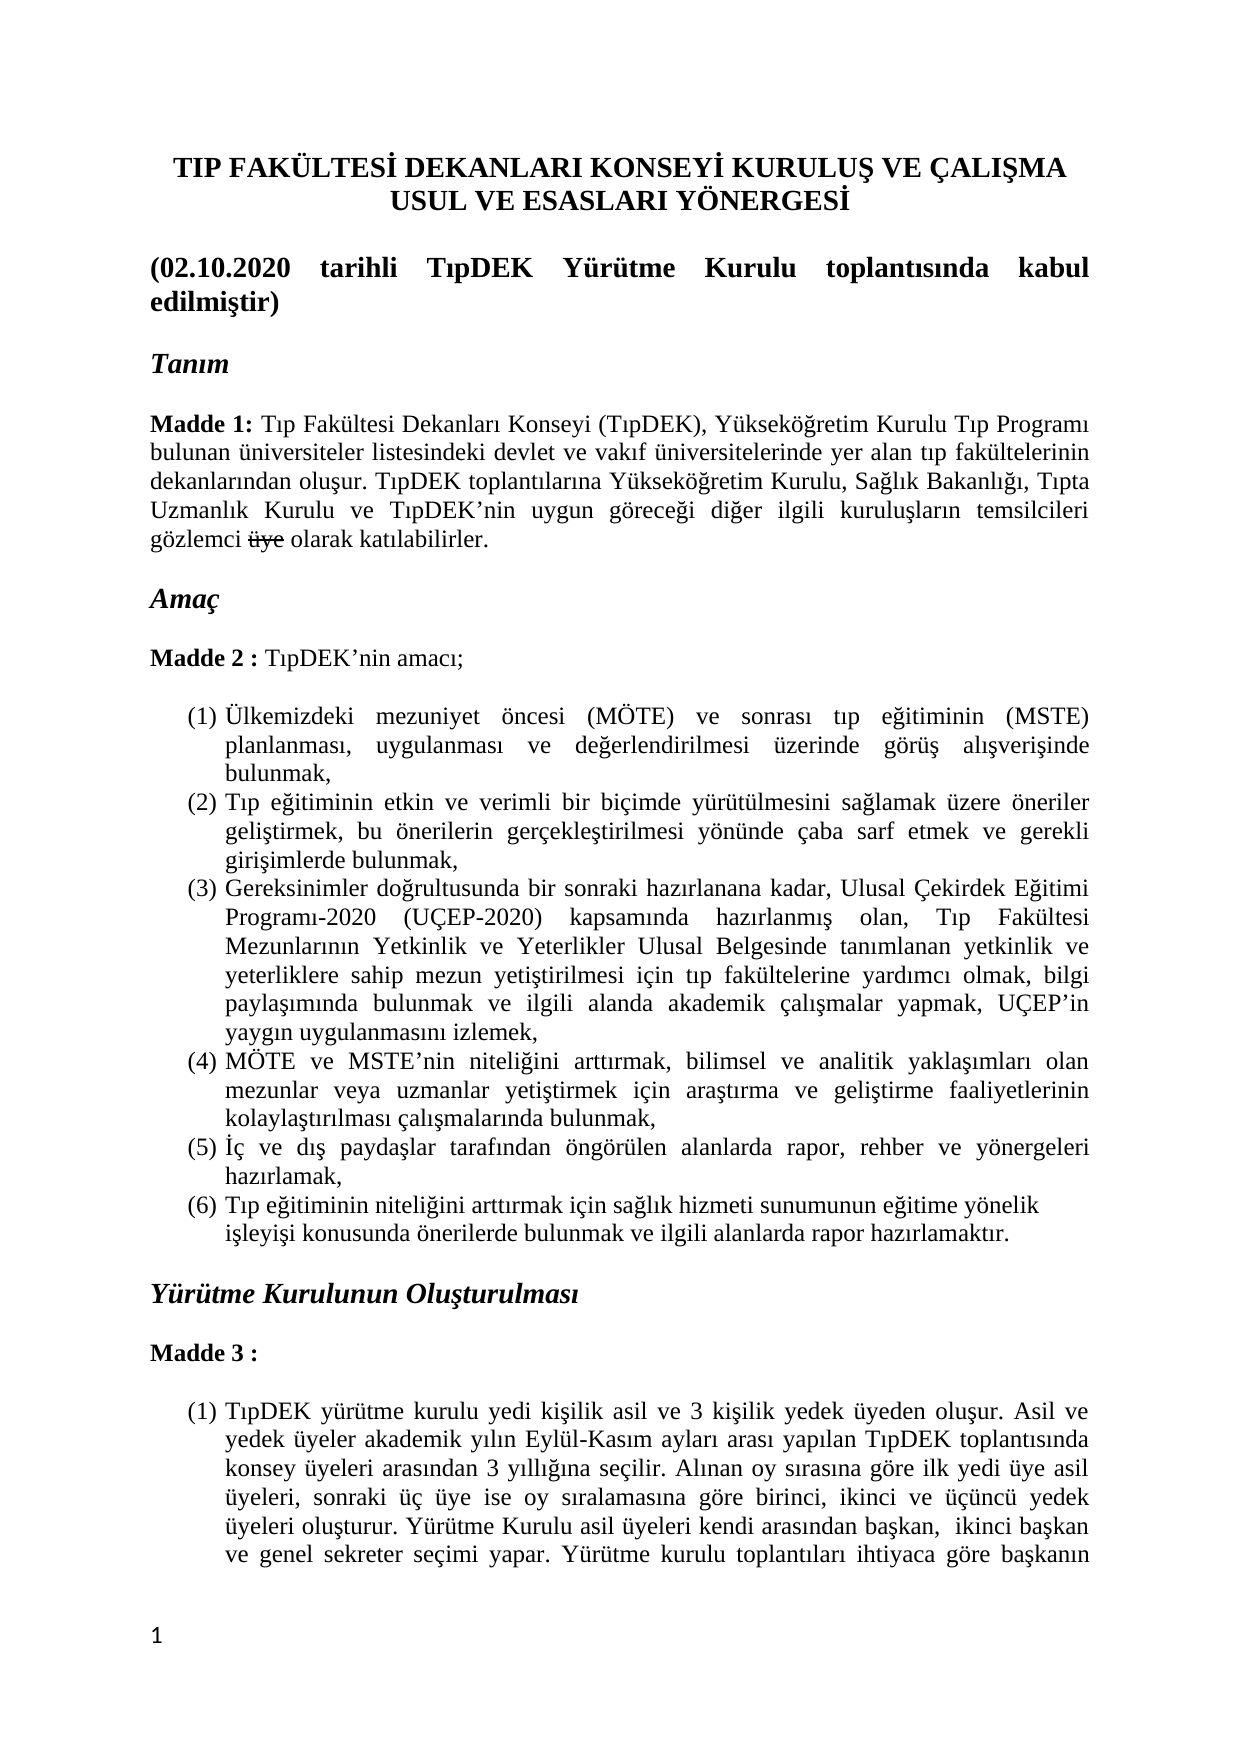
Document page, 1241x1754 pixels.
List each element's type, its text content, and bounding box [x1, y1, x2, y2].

list MÖTE ve MSTE’nin niteliğini arttırmak, bilimsel ve analitik yaklaşımları olan mezunlar veya uzmanlar yetiştirmek için araştırma ve geliştirme faaliyetlerinin kolaylaştırılması çalışmalarında bulunmak, [187, 1046, 1090, 1132]
list Tıp eğitiminin etkin ve verimli bir biçimde yürütülmesini sağlamak üzere öneriler geliştirmek, bu önerilerin gerçekleştirilmesi yönünde çaba sarf etmek ve gerekli girişimlerde bulunmak, [187, 787, 1090, 873]
text (02.10.2020 tarihli TıpDEK Yürütme Kurulu toplantısında kabul edilmiştir) [150, 251, 1090, 318]
text Amaç [150, 581, 1090, 615]
text Madde 1: Tıp Fakültesi Dekanları Konseyi (TıpDEK), Yükseköğretim Kurulu Tıp Programı bulunan üniversiteler listesindeki devlet ve vakıf üniversitelerinde yer alan tıp fakültelerinin dekanlarından oluşur. TıpDEK toplantılarına Yükseköğretim Kurulu, Sağlık Bakanlığı, Tıpta Uzmanlık Kurulu ve TıpDEK’nin uygun göreceği diğer ilgili kuruluşların temsilcileri gözlemci üye olarak katılabilirler. [150, 409, 1090, 552]
text Madde 2 : TıpDEK’nin amacı; [150, 615, 1090, 672]
text Madde 3 : [150, 1309, 1090, 1367]
list Gereksinimler doğrultusunda bir sonraki hazırlanana kadar, Ulusal Çekirdek Eğitimi Programı-2020 (UÇEP-2020) kapsamında hazırlanmış olan, Tıp Fakültesi Mezunlarının Yetkinlik ve Yeterlikler Ulusal Belgesinde tanımlanan yetkinlik ve yeterliklere sahip mezun yetiştirilmesi için tıp fakültelerine yardımcı olmak, bilgi paylaşımında bulunmak ve ilgili alanda akademik çalışmalar yapmak, UÇEP’in yaygın uygulanmasını izlemek, [187, 873, 1090, 1046]
list Ülkemizdeki mezuniyet öncesi (MÖTE) ve sonrası tıp eğitiminin (MSTE) planlanması, uygulanması ve değerlendirilmesi üzerinde görüş alışverişinde bulunmak, [187, 701, 1090, 787]
text TIP FAKÜLTESİ DEKANLARI KONSEYİ KURULUŞ VE ÇALIŞMA USUL VE ESASLARI YÖNERGESİ [150, 150, 1090, 217]
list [187, 1396, 1090, 1568]
list İç ve dış paydaşlar tarafından öngörülen alanlarda rapor, rehber ve yönergeleri hazırlamak, [187, 1132, 1090, 1190]
list Tıp eğitiminin niteliğini arttırmak için sağlık hizmeti sunumunun eğitime yönelik işleyişi konusunda önerilerde bulunmak ve ilgili alanlarda rapor hazırlamaktır. [187, 1190, 1090, 1247]
text Tanım [150, 346, 1090, 380]
text Yürütme Kurulunun Oluşturulması [150, 1276, 1090, 1309]
